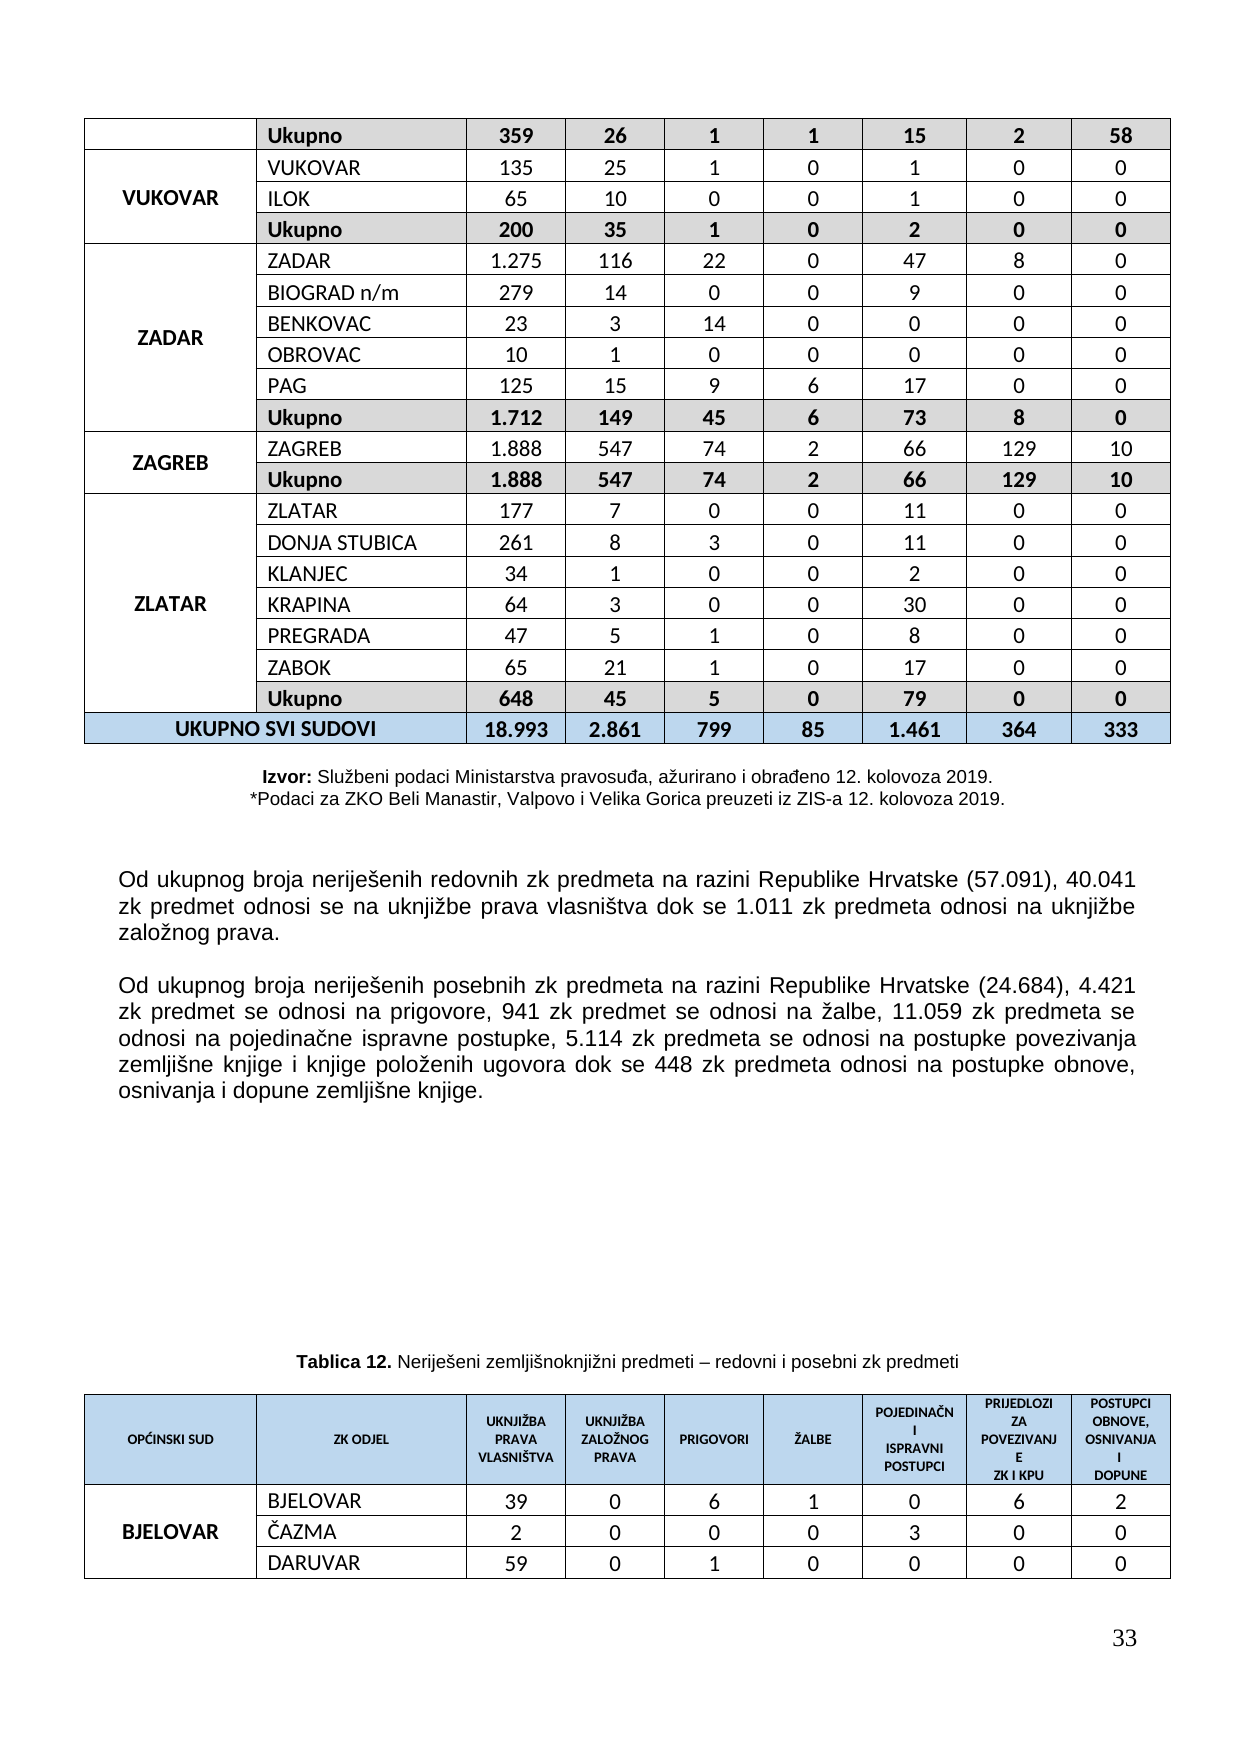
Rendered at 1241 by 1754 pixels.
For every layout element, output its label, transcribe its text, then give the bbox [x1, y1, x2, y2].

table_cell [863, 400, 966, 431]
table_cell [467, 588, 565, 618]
text *Podaci za ZKO Beli Manastir, Valpovo i Velika Gorica preuzeti iz ZIS-a 12. kolovoza 2019. [118, 787, 1137, 809]
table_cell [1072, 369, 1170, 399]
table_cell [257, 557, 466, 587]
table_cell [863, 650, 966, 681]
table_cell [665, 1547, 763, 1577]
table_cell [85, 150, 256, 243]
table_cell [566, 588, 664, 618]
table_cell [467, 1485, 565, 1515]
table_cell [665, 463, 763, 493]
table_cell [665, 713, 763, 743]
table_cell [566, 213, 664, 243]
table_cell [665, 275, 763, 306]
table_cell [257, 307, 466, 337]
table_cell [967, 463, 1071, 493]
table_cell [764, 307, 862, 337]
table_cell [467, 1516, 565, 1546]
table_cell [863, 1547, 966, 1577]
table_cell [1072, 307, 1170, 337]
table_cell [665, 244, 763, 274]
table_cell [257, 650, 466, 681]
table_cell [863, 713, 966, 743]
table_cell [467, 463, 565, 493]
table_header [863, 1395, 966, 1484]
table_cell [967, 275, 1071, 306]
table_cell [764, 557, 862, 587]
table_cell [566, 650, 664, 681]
text Od ukupnog broja neriješenih posebnih zk predmeta na razini Republike Hrvatske (24.684), 4.421 zk predmet se odnosi na prigovore, 941 zk predmet se odnosi na žalbe, 11.059 zk predmeta se odnosi na pojedinačne ispravne postupke, 5.114 zk predmeta se odnosi na postupke povezivanja zemljišne knjige i knjige položenih ugovora dok se 448 zk predmeta odnosi na postupke obnove, osnivanja i dopune zemljišne knjige. [118, 972, 1137, 1103]
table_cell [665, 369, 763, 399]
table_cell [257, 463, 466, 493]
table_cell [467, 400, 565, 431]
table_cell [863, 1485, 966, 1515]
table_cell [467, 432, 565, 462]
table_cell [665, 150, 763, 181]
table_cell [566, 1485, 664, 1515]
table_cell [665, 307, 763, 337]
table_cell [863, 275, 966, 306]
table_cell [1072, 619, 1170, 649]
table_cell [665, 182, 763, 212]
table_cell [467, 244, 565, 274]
text Od ukupnog broja neriješenih redovnih zk predmeta na razini Republike Hrvatske (57.091), 40.041 zk predmet odnosi se na uknjižbe prava vlasništva dok se 1.011 zk predmeta odnosi na uknjižbe založnog prava. [118, 866, 1137, 945]
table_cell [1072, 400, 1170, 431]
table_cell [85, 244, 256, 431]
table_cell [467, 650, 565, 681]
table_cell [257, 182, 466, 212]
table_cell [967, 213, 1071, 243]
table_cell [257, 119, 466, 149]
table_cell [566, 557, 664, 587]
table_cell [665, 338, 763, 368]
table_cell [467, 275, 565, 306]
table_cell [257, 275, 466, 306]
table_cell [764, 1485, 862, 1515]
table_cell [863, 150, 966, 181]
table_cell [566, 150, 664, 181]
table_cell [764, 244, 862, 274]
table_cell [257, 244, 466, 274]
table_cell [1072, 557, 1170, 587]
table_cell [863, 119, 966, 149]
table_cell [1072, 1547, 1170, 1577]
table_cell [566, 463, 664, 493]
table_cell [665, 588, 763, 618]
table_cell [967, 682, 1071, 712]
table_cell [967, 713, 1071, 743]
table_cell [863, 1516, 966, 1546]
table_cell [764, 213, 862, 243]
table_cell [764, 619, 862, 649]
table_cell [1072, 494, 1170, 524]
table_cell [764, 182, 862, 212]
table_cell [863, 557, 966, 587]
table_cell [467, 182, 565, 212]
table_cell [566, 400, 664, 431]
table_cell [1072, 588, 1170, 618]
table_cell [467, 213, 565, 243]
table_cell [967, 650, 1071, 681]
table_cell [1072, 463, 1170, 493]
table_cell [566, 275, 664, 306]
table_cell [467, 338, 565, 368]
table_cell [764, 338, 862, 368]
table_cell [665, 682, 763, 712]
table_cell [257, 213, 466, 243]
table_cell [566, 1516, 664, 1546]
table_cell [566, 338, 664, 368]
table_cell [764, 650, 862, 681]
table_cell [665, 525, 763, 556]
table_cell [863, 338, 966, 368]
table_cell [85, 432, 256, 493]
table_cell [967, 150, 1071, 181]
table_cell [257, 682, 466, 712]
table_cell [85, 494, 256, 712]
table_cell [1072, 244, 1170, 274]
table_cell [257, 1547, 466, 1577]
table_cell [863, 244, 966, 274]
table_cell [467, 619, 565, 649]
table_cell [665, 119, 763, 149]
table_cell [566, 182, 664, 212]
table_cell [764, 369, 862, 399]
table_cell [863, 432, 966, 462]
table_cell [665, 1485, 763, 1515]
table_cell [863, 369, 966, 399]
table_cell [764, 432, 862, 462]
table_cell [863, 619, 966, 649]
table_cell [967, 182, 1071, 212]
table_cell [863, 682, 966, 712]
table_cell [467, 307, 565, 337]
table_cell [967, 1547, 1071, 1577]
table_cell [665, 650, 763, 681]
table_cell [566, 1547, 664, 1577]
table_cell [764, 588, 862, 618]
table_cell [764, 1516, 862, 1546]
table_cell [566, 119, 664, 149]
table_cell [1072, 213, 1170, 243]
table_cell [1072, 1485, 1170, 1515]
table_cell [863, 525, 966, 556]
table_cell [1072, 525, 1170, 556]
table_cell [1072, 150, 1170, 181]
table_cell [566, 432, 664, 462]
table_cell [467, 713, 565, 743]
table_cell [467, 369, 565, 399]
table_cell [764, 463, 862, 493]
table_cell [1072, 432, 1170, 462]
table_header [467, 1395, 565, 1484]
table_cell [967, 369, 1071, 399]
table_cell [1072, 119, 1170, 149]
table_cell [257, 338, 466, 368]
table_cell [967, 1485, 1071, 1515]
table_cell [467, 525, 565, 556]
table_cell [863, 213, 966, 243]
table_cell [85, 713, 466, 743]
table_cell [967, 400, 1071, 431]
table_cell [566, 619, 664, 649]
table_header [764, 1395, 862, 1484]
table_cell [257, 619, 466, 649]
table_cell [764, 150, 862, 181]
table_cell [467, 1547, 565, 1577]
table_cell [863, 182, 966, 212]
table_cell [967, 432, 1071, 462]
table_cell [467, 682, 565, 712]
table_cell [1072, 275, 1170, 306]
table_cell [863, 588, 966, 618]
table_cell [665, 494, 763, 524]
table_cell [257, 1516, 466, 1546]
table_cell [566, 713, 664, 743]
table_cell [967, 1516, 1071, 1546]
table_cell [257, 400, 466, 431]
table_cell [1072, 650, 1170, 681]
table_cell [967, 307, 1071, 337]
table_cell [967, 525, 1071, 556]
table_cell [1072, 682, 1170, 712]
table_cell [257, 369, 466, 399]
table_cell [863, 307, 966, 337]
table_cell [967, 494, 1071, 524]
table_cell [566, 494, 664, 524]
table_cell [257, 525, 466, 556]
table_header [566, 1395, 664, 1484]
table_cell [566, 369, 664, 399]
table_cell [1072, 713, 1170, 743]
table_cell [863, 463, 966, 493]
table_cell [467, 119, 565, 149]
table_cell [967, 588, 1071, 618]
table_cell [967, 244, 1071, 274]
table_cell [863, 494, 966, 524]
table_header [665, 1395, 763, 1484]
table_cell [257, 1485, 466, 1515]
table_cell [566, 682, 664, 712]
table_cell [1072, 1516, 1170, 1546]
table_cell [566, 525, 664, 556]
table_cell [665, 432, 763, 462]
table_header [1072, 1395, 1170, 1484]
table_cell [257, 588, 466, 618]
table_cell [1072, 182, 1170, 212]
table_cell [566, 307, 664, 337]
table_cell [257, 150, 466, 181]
text Tablica 12. Neriješeni zemljišnoknjižni predmeti – redovni i posebni zk predmeti [118, 1351, 1137, 1372]
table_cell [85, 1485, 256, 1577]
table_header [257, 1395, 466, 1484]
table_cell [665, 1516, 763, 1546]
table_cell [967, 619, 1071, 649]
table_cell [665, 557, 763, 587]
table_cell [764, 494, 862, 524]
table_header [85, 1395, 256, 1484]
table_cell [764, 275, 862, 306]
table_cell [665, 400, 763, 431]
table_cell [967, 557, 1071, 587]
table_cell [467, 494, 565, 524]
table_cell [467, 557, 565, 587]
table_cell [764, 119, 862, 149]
text Izvor: Službeni podaci Ministarstva pravosuđa, ažurirano i obrađeno 12. kolovoza 2019. [118, 766, 1137, 787]
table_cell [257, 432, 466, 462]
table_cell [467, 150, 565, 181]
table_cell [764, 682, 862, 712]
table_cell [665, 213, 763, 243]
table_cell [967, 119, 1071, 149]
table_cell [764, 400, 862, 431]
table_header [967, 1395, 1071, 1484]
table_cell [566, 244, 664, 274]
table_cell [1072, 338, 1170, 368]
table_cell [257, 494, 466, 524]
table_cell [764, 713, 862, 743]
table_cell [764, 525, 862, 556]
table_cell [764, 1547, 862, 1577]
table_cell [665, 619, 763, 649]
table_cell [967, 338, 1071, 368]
